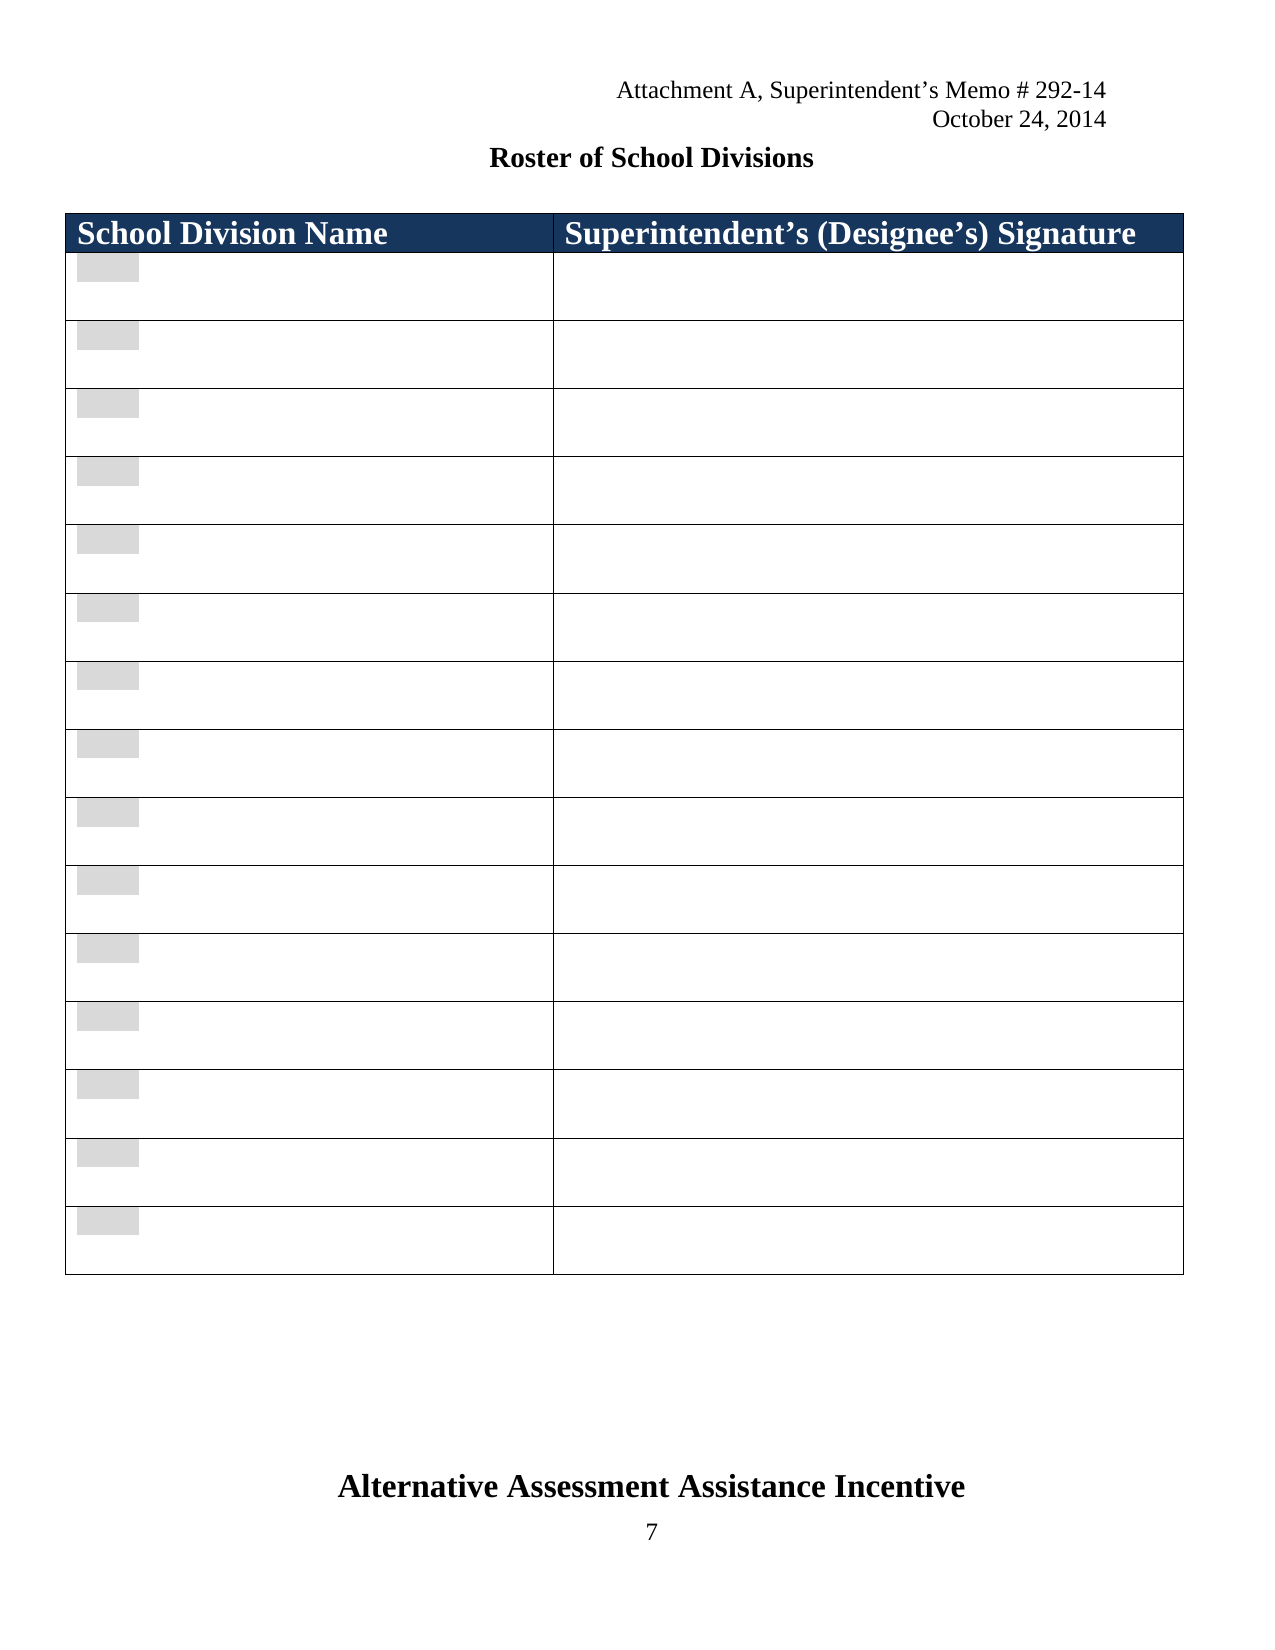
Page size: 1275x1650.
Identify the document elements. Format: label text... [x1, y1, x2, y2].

table_cell [66, 525, 553, 592]
table_cell [554, 934, 1183, 1001]
table_cell [66, 457, 553, 524]
title Roster of School Divisions [131, 141, 1172, 174]
table_cell [554, 457, 1183, 524]
table_cell [554, 525, 1183, 592]
table_cell [554, 866, 1183, 933]
table_cell [66, 1207, 553, 1274]
table_header Superintendent’s (Designee’s) Signature [554, 214, 1183, 252]
table_cell [554, 1207, 1183, 1274]
table_cell [554, 1139, 1183, 1206]
table_cell [66, 1139, 553, 1206]
table_cell [66, 253, 553, 320]
table_cell [66, 730, 553, 797]
table_cell [66, 321, 553, 388]
table_cell [554, 798, 1183, 865]
table_cell [554, 389, 1183, 456]
table_cell [66, 934, 553, 1001]
title Alternative Assessment Assistance Incentive [131, 1466, 1172, 1505]
table_cell [66, 662, 553, 729]
table_cell [554, 253, 1183, 320]
table_cell [554, 321, 1183, 388]
table_cell [66, 389, 553, 456]
table_cell [554, 662, 1183, 729]
table_cell [554, 1070, 1183, 1137]
table_header School Division Name [66, 214, 553, 252]
table_cell [66, 1002, 553, 1069]
table_cell [66, 1070, 553, 1137]
table_cell [66, 798, 553, 865]
table_cell [554, 1002, 1183, 1069]
table_cell [66, 594, 553, 661]
table_cell [554, 594, 1183, 661]
table_cell [554, 730, 1183, 797]
table_cell [66, 866, 553, 933]
